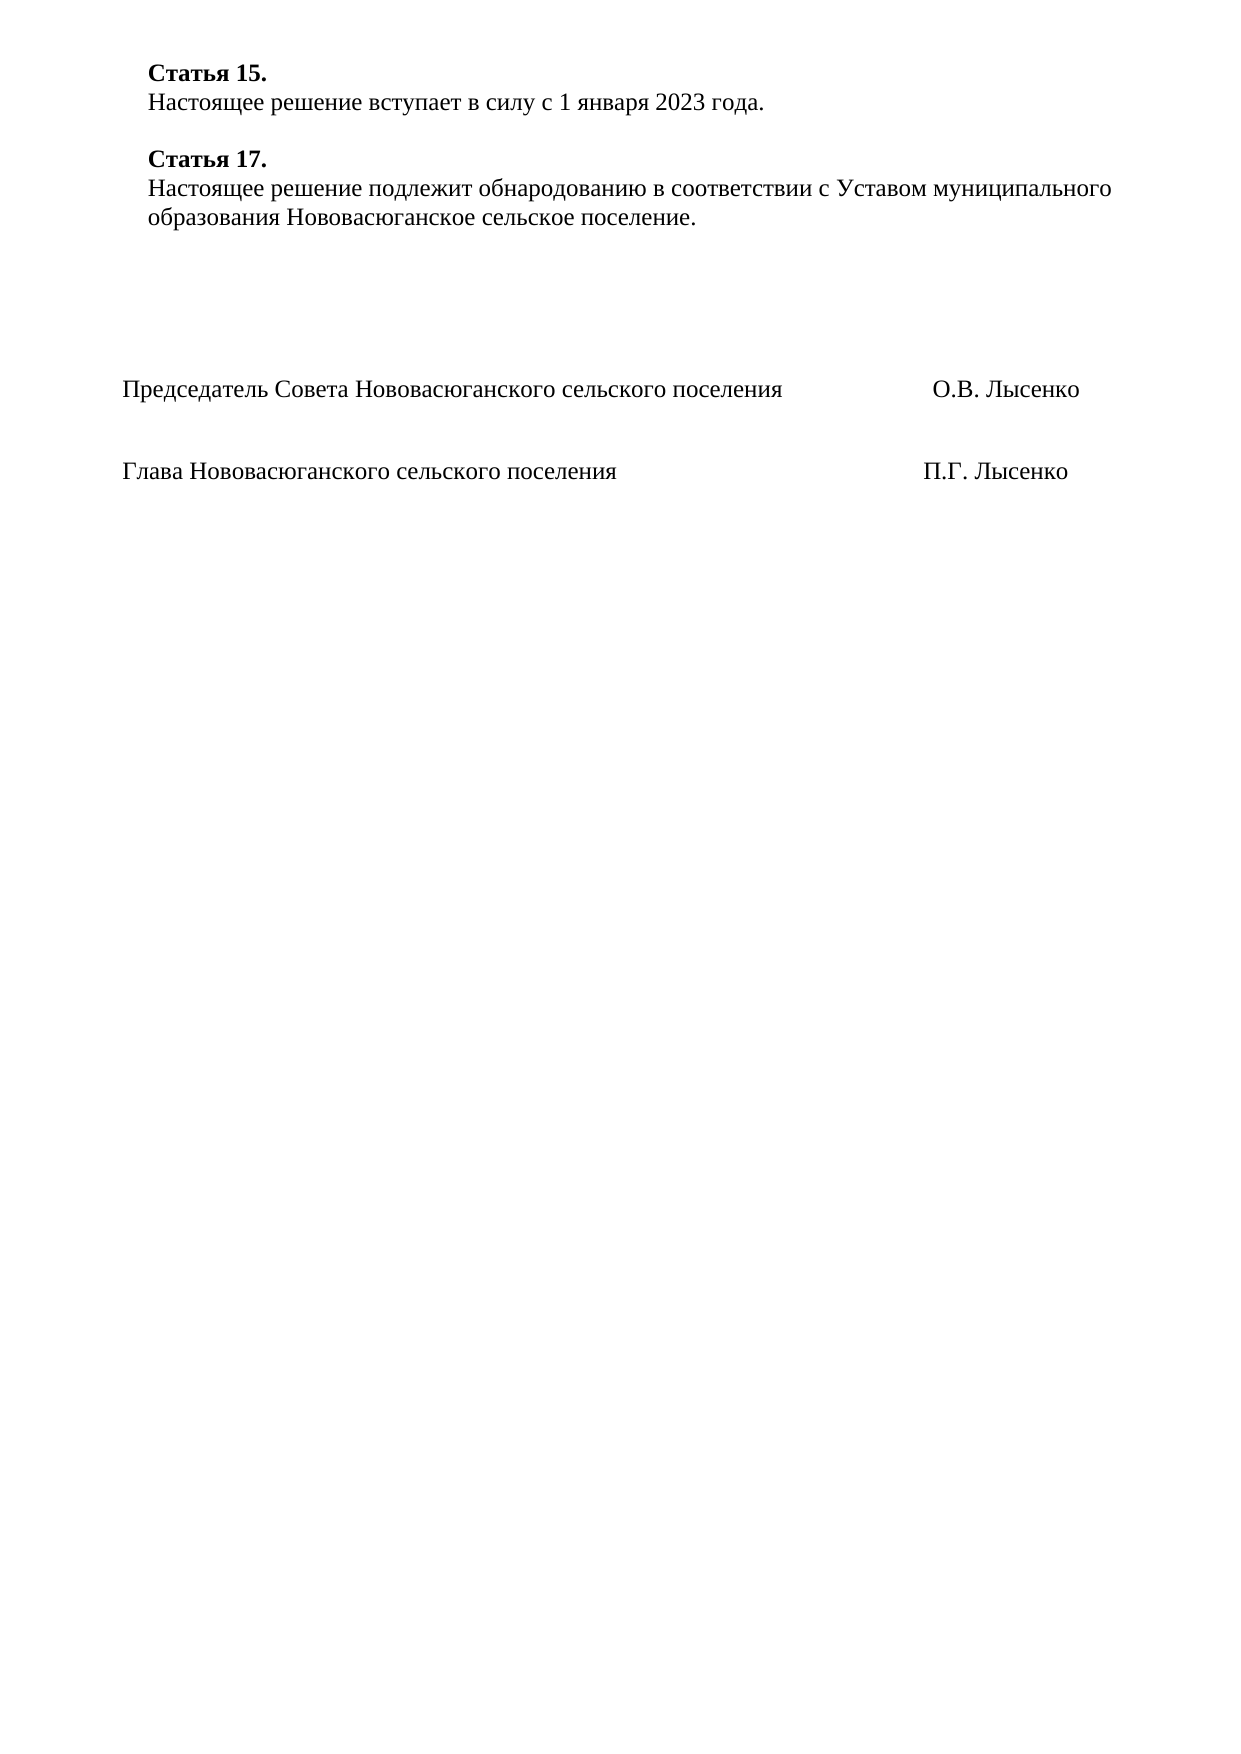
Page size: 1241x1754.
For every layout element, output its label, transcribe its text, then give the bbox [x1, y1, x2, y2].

text Статья 15. [103, 58, 1181, 87]
text образования Нововасюганское сельское поселение. [103, 202, 1181, 231]
text Настоящее решение вступает в силу с 1 января 2023 года. [103, 87, 1181, 116]
text Глава Нововасюганского сельского поселения П.Г. Лысенко [103, 456, 1181, 485]
text Настоящее решение подлежит обнародованию в соответствии с Уставом муниципального [103, 173, 1181, 202]
text Статья 17. [103, 144, 1181, 173]
text Председатель Совета Нововасюганского сельского поселения О.В. Лысенко [103, 374, 1181, 403]
